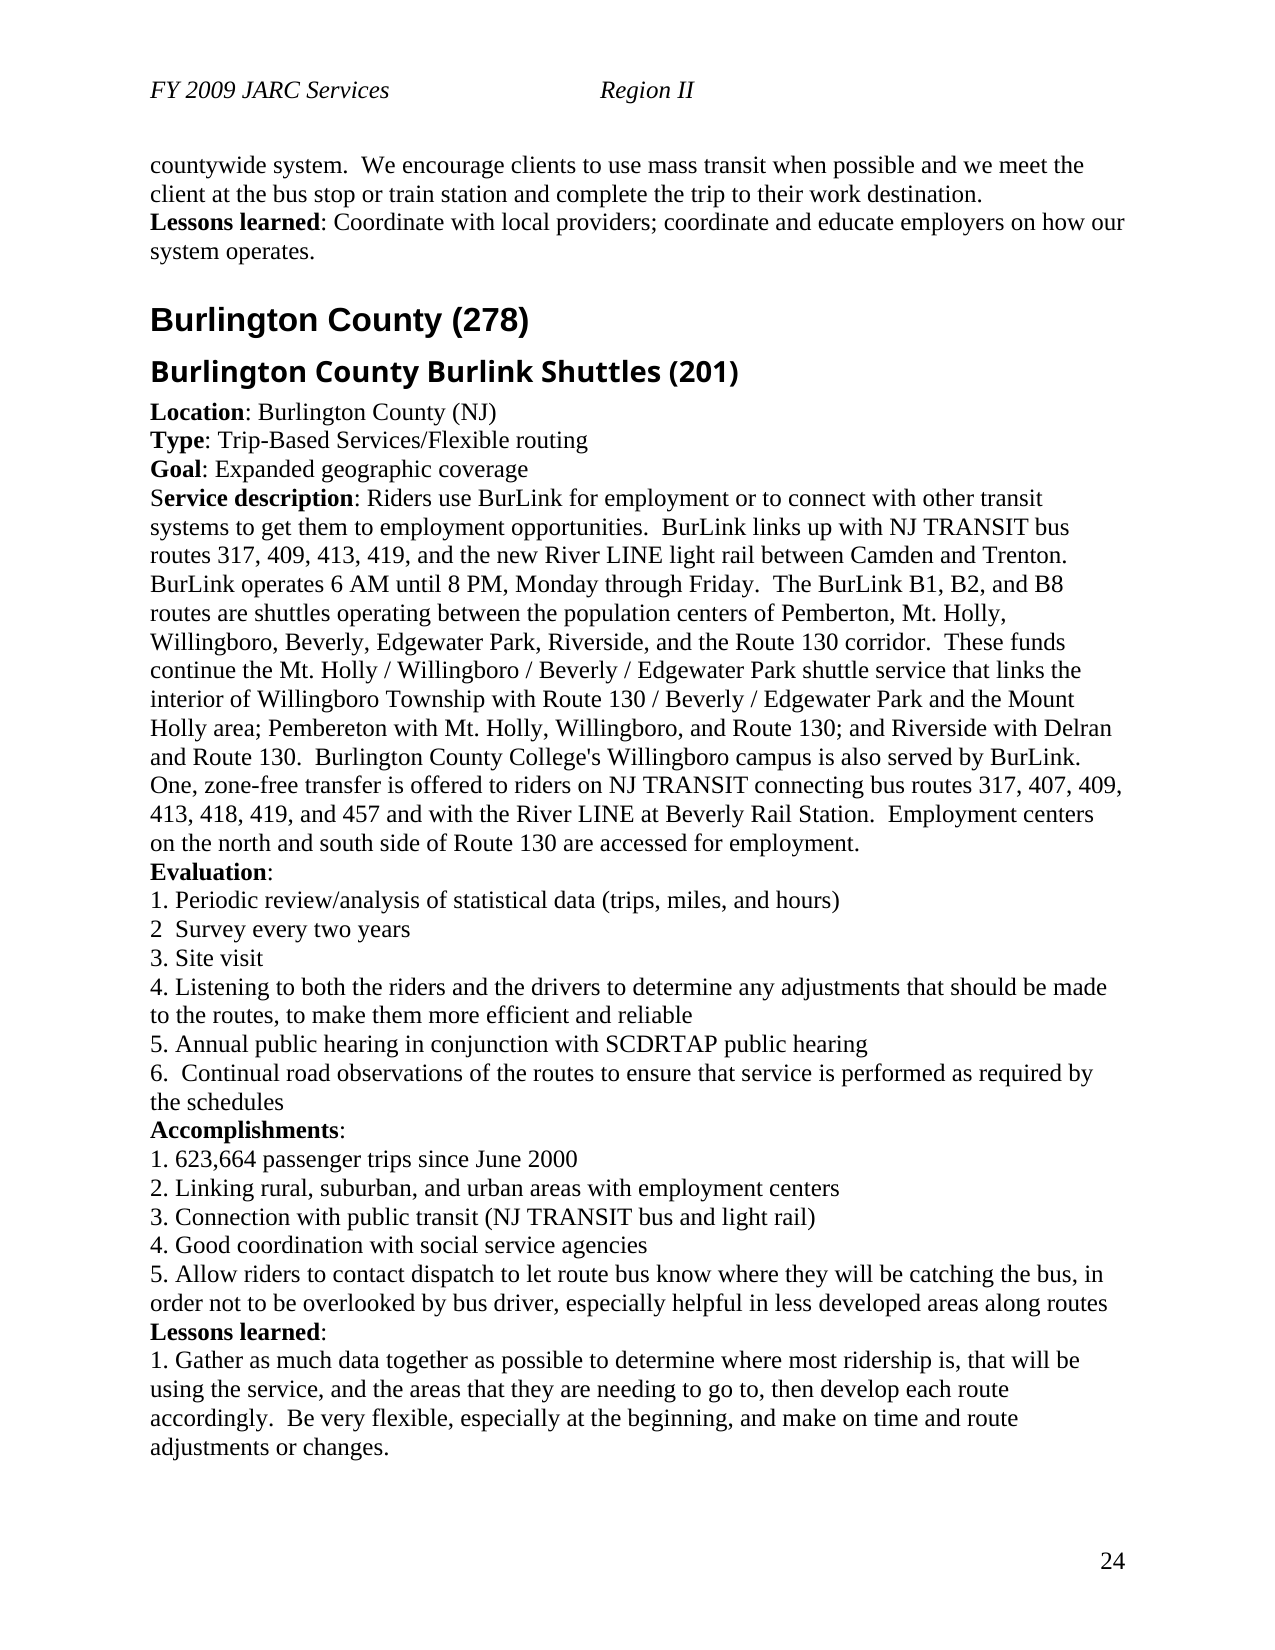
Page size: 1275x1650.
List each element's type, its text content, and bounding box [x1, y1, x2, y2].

text Service description: Riders use BurLink for employment or to connect with other transit systems to get them to employment opportunities. BurLink links up with NJ TRANSIT bus routes 317, 409, 413, 419, and the new River LINE light rail between Camden and Trenton. BurLink operates 6 AM until 8 PM, Monday through Friday. The BurLink B1, B2, and B8 routes are shuttles operating between the population centers of Pemberton, Mt. Holly, Willingboro, Beverly, Edgewater Park, Riverside, and the Route 130 corridor. These funds continue the Mt. Holly / Willingboro / Beverly / Edgewater Park shuttle service that links the interior of Willingboro Township with Route 130 / Beverly / Edgewater Park and the Mount Holly area; Pembereton with Mt. Holly, Willingboro, and Route 130; and Riverside with Delran and Route 130. Burlington County College's Willingboro campus is also served by BurLink. One, zone-free transfer is offered to riders on NJ TRANSIT connecting bus routes 317, 407, 409, 413, 418, 419, and 457 and with the River LINE at Beverly Rail Station. Employment centers on the north and south side of Route 130 are accessed for employment. [150, 483, 1125, 857]
text 3. Site visit [150, 943, 1125, 972]
text Accomplishments: [150, 1116, 1125, 1144]
text 4. Listening to both the riders and the drivers to determine any adjustments that should be made to the routes, to make them more efficient and reliable [150, 972, 1125, 1029]
text Evaluation: [150, 857, 1125, 886]
text Lessons learned: [150, 1317, 1125, 1346]
text 2 Survey every two years [150, 914, 1125, 943]
text 1. Gather as much data together as possible to determine where most ridership is, that will be using the service, and the areas that they are needing to go to, then develop each route accordingly. Be very flexible, especially at the beginning, and make on time and route adjustments or changes. [150, 1346, 1125, 1461]
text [150, 150, 1125, 207]
text 4. Good coordination with social service agencies [150, 1231, 1125, 1259]
text 5. Allow riders to contact dispatch to let route bus know where they will be catching the bus, in order not to be overlooked by bus driver, especially helpful in less developed areas along routes [150, 1259, 1125, 1317]
text 1. 623,664 passenger trips since June 2000 [150, 1144, 1125, 1173]
text 3. Connection with public transit (NJ TRANSIT bus and light rail) [150, 1202, 1125, 1231]
text Location: Burlington County (NJ) [150, 397, 1125, 426]
text 5. Annual public hearing in conjunction with SCDRTAP public hearing [150, 1029, 1125, 1058]
text Lessons learned: Coordinate with local providers; coordinate and educate employers on how our system operates. [150, 207, 1125, 265]
text 1. Periodic review/analysis of statistical data (trips, miles, and hours) [150, 886, 1125, 914]
text Type: Trip-Based Services/Flexible routing [150, 426, 1125, 454]
subtitle Burlington County Burlink Shuttles (201) [150, 351, 1125, 391]
text Goal: Expanded geographic coverage [150, 454, 1125, 483]
subtitle Burlington County (278) [150, 300, 1125, 338]
text 6. Continual road observations of the routes to ensure that service is performed as required by the schedules [150, 1058, 1125, 1116]
text 2. Linking rural, suburban, and urban areas with employment centers [150, 1173, 1125, 1202]
